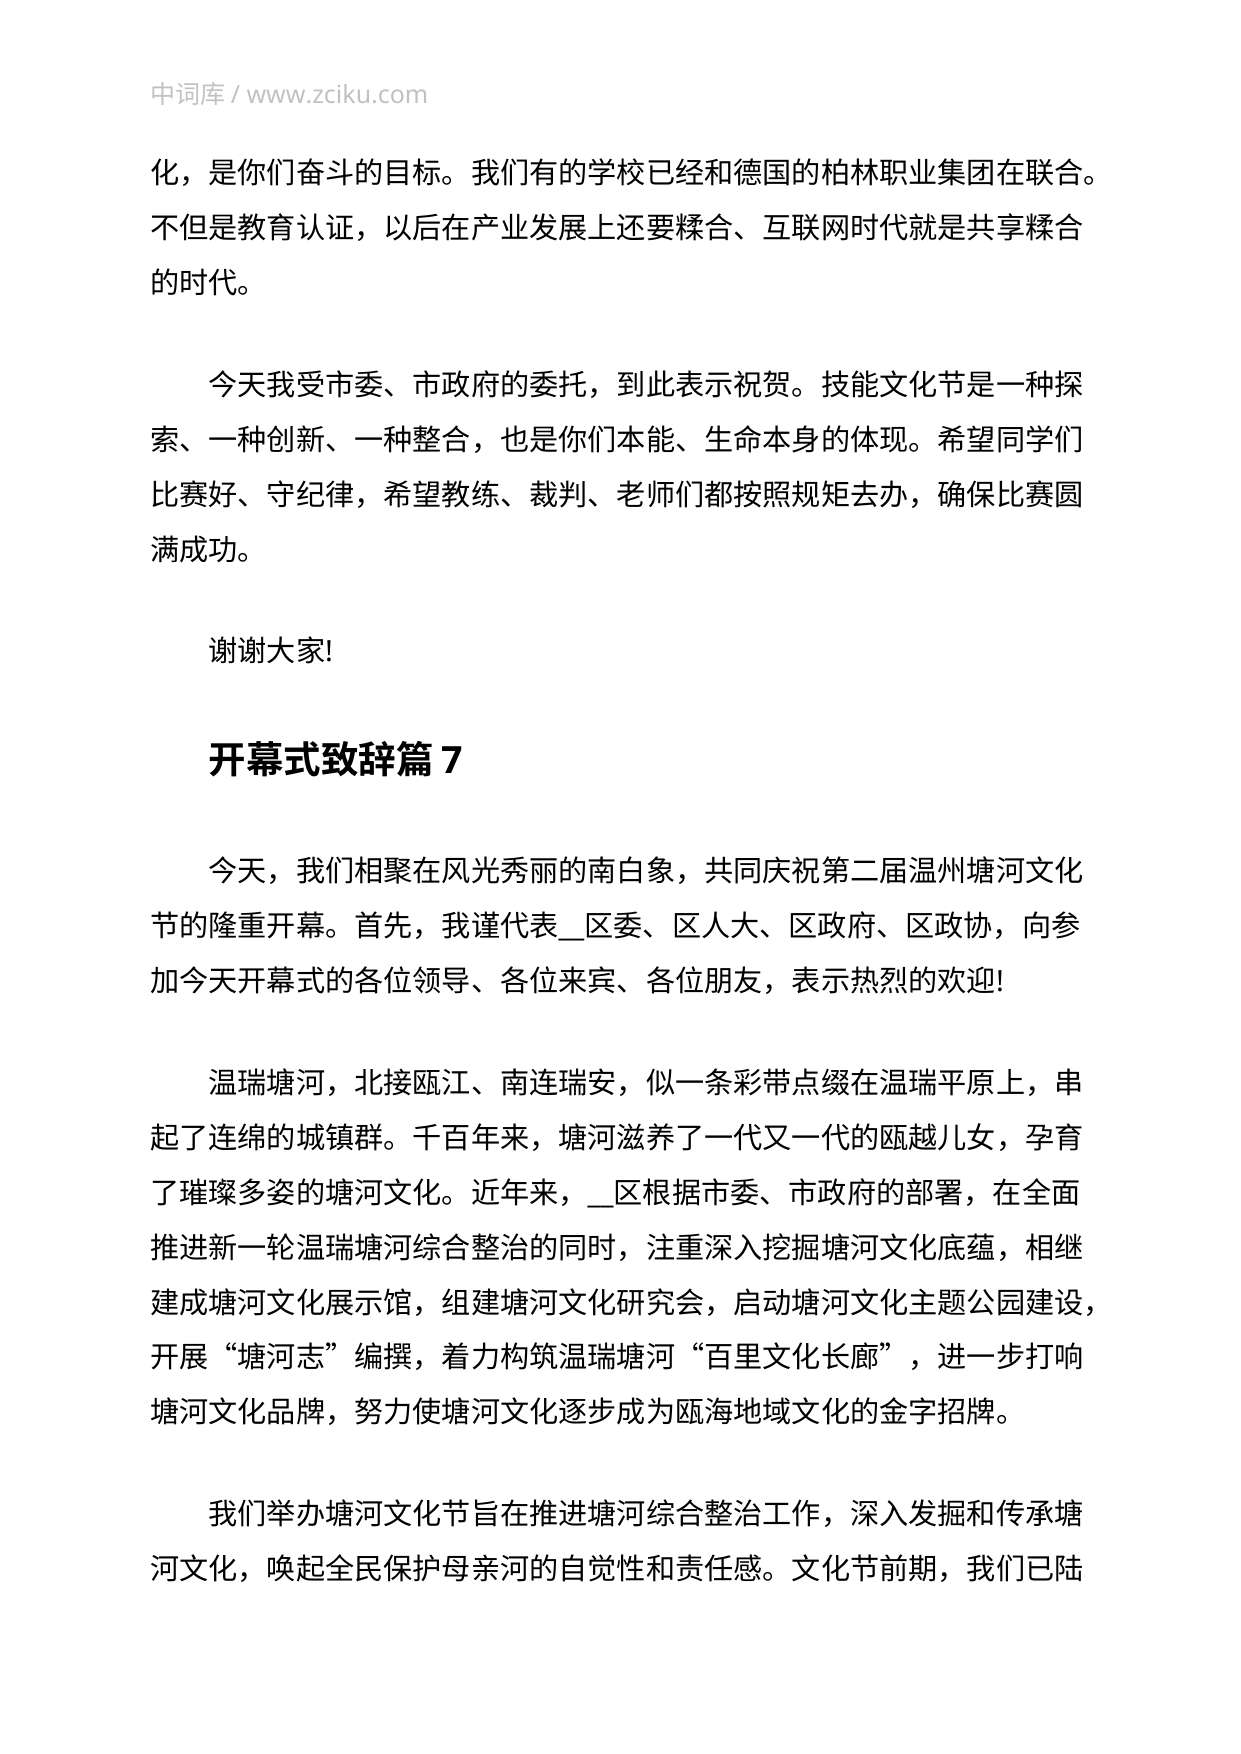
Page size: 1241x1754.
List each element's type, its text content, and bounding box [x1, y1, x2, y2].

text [150, 150, 1090, 302]
text 谢谢大家! [150, 628, 1090, 670]
text 今天我受市委、市政府的委托，到此表示祝贺。技能文化节是一种探索、一种创新、一种整合，也是你们本能、生命本身的体现。希望同学们比赛好、守纪律，希望教练、裁判、老师们都按照规矩去办，确保比赛圆满成功。 [150, 362, 1090, 568]
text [150, 1491, 1090, 1588]
text 今天，我们相聚在风光秀丽的南白象，共同庆祝第二届温州塘河文化节的隆重开幕。首先，我谨代表__区委、区人大、区政府、区政协，向参加今天开幕式的各位领导、各位来宾、各位朋友，表示热烈的欢迎! [150, 848, 1090, 1000]
text 开幕式致辞篇7 [150, 730, 1090, 784]
text 温瑞塘河，北接瓯江、南连瑞安，似一条彩带点缀在温瑞平原上，串起了连绵的城镇群。千百年来，塘河滋养了一代又一代的瓯越儿女，孕育了璀璨多姿的塘河文化。近年来，__区根据市委、市政府的部署，在全面推进新一轮温瑞塘河综合整治的同时，注重深入挖掘塘河文化底蕴，相继建成塘河文化展示馆，组建塘河文化研究会，启动塘河文化主题公园建设，开展“塘河志”编撰，着力构筑温瑞塘河“百里文化长廊”，进一步打响塘河文化品牌，努力使塘河文化逐步成为瓯海地域文化的金字招牌。 [150, 1059, 1090, 1431]
